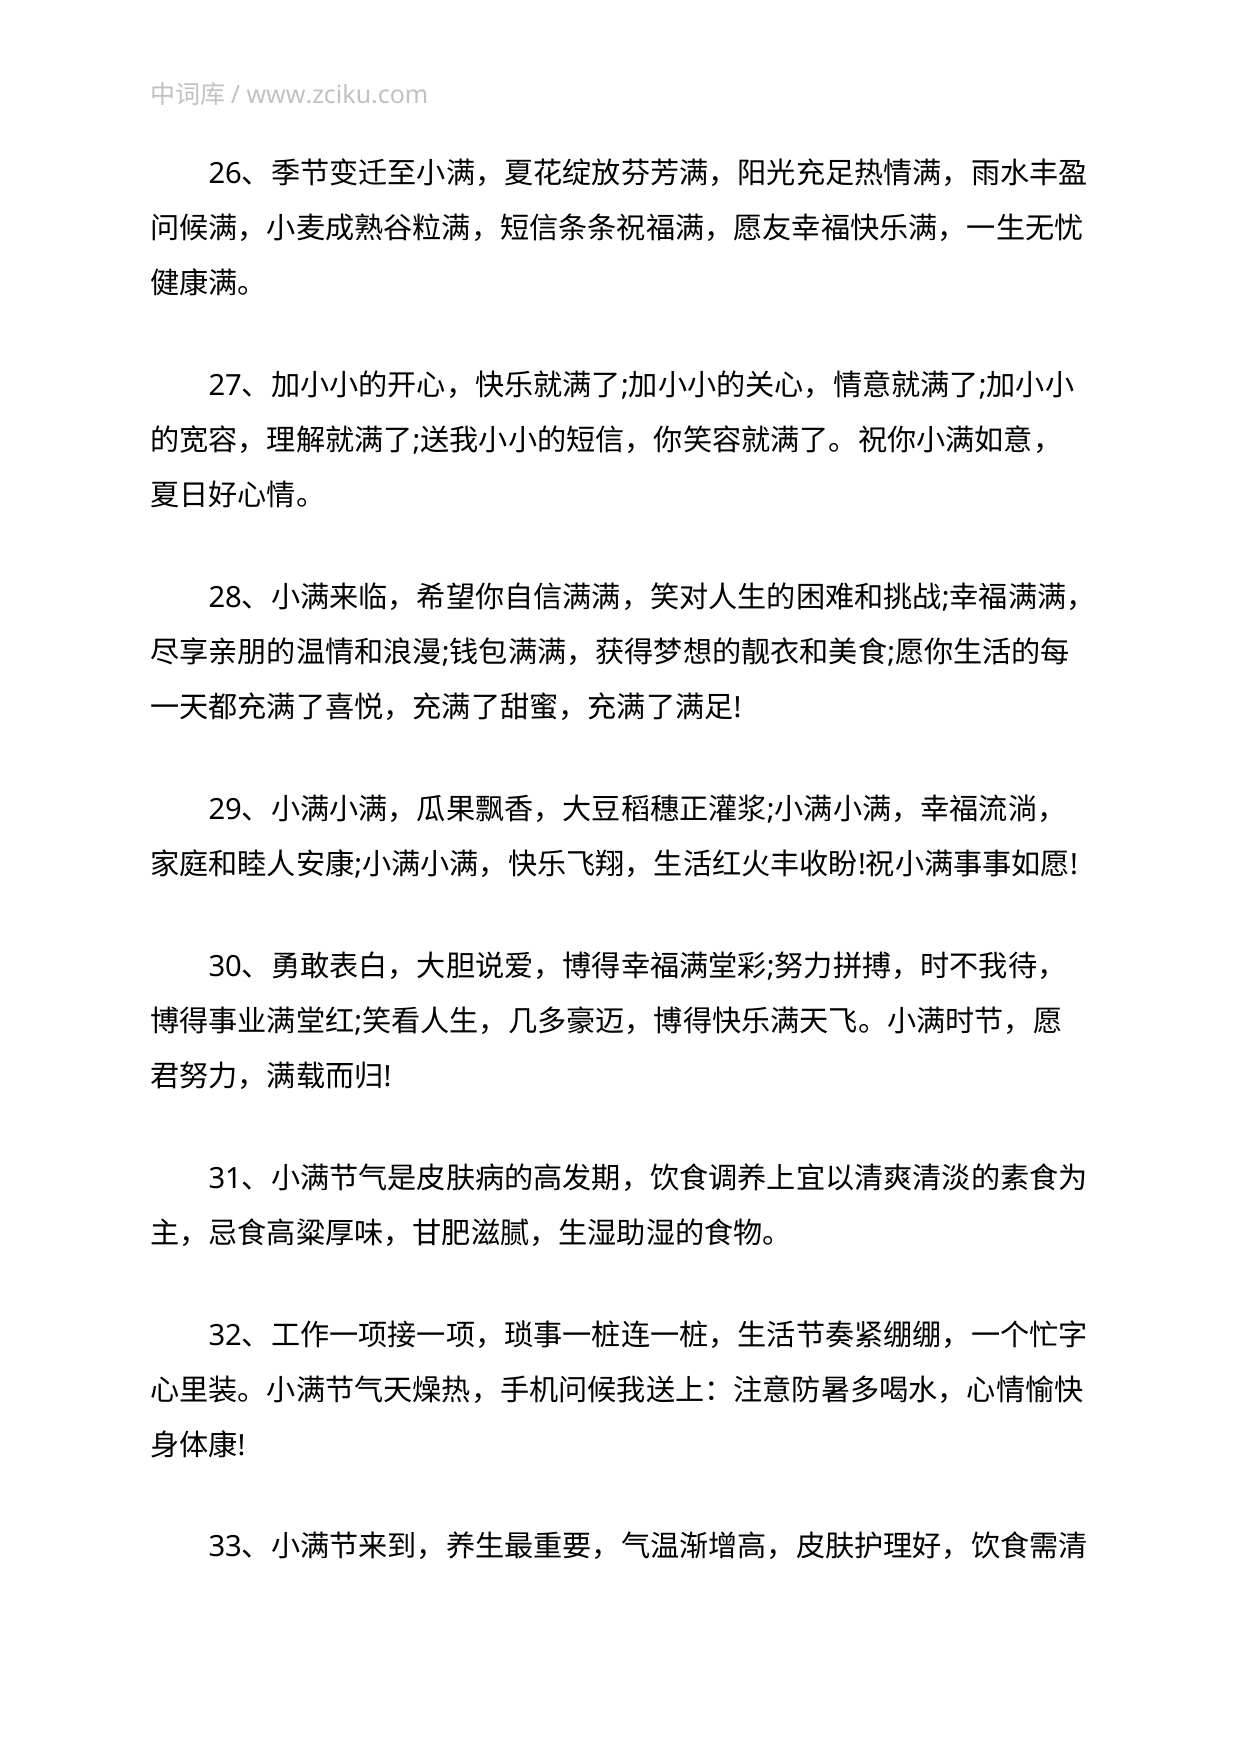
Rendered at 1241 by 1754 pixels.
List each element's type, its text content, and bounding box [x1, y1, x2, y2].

text 26、季节变迁至小满，夏花绽放芬芳满，阳光充足热情满，雨水丰盈问候满，小麦成熟谷粒满，短信条条祝福满，愿友幸福快乐满，一生无忧健康满。 [150, 150, 1090, 302]
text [150, 1523, 1090, 1565]
text 32、工作一项接一项，琐事一桩连一桩，生活节奏紧绷绷，一个忙字心里装。小满节气天燥热，手机问候我送上：注意防暑多喝水，心情愉快身体康! [150, 1311, 1090, 1463]
text 29、小满小满，瓜果飘香，大豆稻穗正灌浆;小满小满，幸福流淌，家庭和睦人安康;小满小满，快乐飞翔，生活红火丰收盼!祝小满事事如愿! [150, 785, 1090, 883]
text 27、加小小的开心，快乐就满了;加小小的关心，情意就满了;加小小的宽容，理解就满了;送我小小的短信，你笑容就满了。祝你小满如意，夏日好心情。 [150, 362, 1090, 514]
text 30、勇敢表白，大胆说爱，博得幸福满堂彩;努力拼搏，时不我待，博得事业满堂红;笑看人生，几多豪迈，博得快乐满天飞。小满时节，愿君努力，满载而归! [150, 942, 1090, 1095]
text 28、小满来临，希望你自信满满，笑对人生的困难和挑战;幸福满满，尽享亲朋的温情和浪漫;钱包满满，获得梦想的靓衣和美食;愿你生活的每一天都充满了喜悦，充满了甜蜜，充满了满足! [150, 573, 1090, 726]
text 31、小满节气是皮肤病的高发期，饮食调养上宜以清爽清淡的素食为主，忌食高粱厚味，甘肥滋腻，生湿助湿的食物。 [150, 1154, 1090, 1252]
